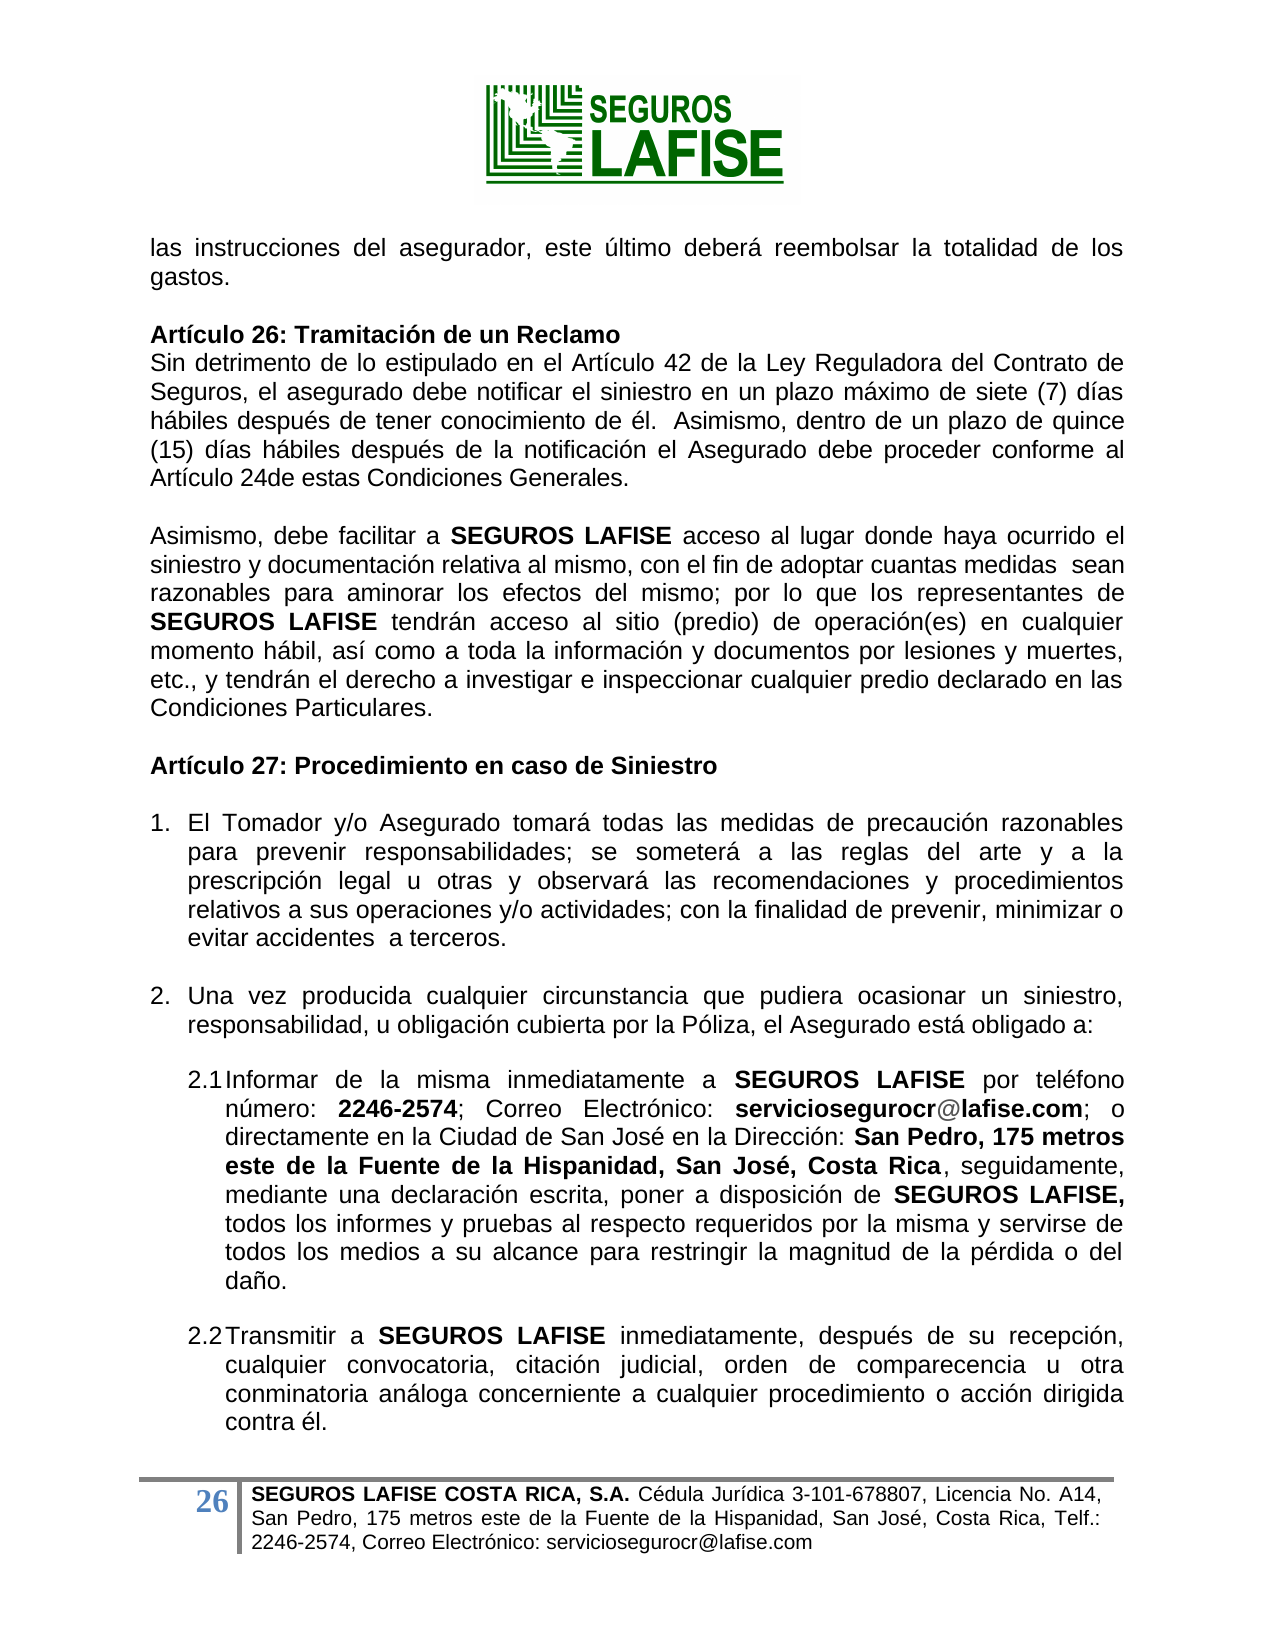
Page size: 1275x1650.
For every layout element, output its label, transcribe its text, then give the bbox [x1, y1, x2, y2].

list Transmitir a SEGUROS LAFISE inmediatamente, después de su recepción, cualquier convocatoria, citación judicial, orden de comparecencia u otra conminatoria análoga concerniente a cualquier procedimiento o acción dirigida contra él. [187, 1321, 1125, 1436]
list Informar de la misma inmediatamente a SEGUROS LAFISE por teléfono número: 2246-2574; Correo Electrónico: serviciosegurocr@lafise.com; o directamente en la Ciudad de San José en la Dirección: San Pedro, 175 metros este de la Fuente de la Hispanidad, San José, Costa Rica, seguidamente, mediante una declaración escrita, poner a disposición de SEGUROS LAFISE, todos los informes y pruebas al respecto requeridos por la misma y servirse de todos los medios a su alcance para restringir la magnitud de la pérdida o del daño. [187, 1065, 1125, 1295]
text Sin detrimento de lo estipulado en el Artículo 42 de la Ley Reguladora del Contrato de Seguros, el asegurado debe notificar el siniestro en un plazo máximo de siete (7) días hábiles después de tener conocimiento de él. Asimismo, dentro de un plazo de quince (15) días hábiles después de la notificación el Asegurado debe proceder conforme al Artículo 24de estas Condiciones Generales. [150, 348, 1125, 492]
list Una vez producida cualquier circunstancia que pudiera ocasionar un siniestro, responsabilidad, u obligación cubierta por la Póliza, el Asegurado está obligado a: [150, 981, 1125, 1038]
picture [474, 75, 801, 205]
subtitle Artículo 26: Tramitación de un Reclamo [150, 320, 1125, 348]
text Asimismo, debe facilitar a SEGUROS LAFISE acceso al lugar donde haya ocurrido el siniestro y documentación relativa al mismo, con el fin de adoptar cuantas medidas sean razonables para aminorar los efectos del mismo; por lo que los representantes de SEGUROS LAFISE tendrán acceso al sitio (predio) de operación(es) en cualquier momento hábil, así como a toda la información y documentos por lesiones y muertes, etc., y tendrán el derecho a investigar e inspeccionar cualquier predio declarado en las Condiciones Particulares. [150, 521, 1125, 722]
subtitle Artículo 27: Procedimiento en caso de Siniestro [150, 751, 1125, 780]
list El Tomador y/o Asegurado tomará todas las medidas de precaución razonables para prevenir responsabilidades; se someterá a las reglas del arte y a la prescripción legal u otras y observará las recomendaciones y procedimientos relativos a sus operaciones y/o actividades; con la finalidad de prevenir, minimizar o evitar accidentes a terceros. [150, 808, 1125, 952]
